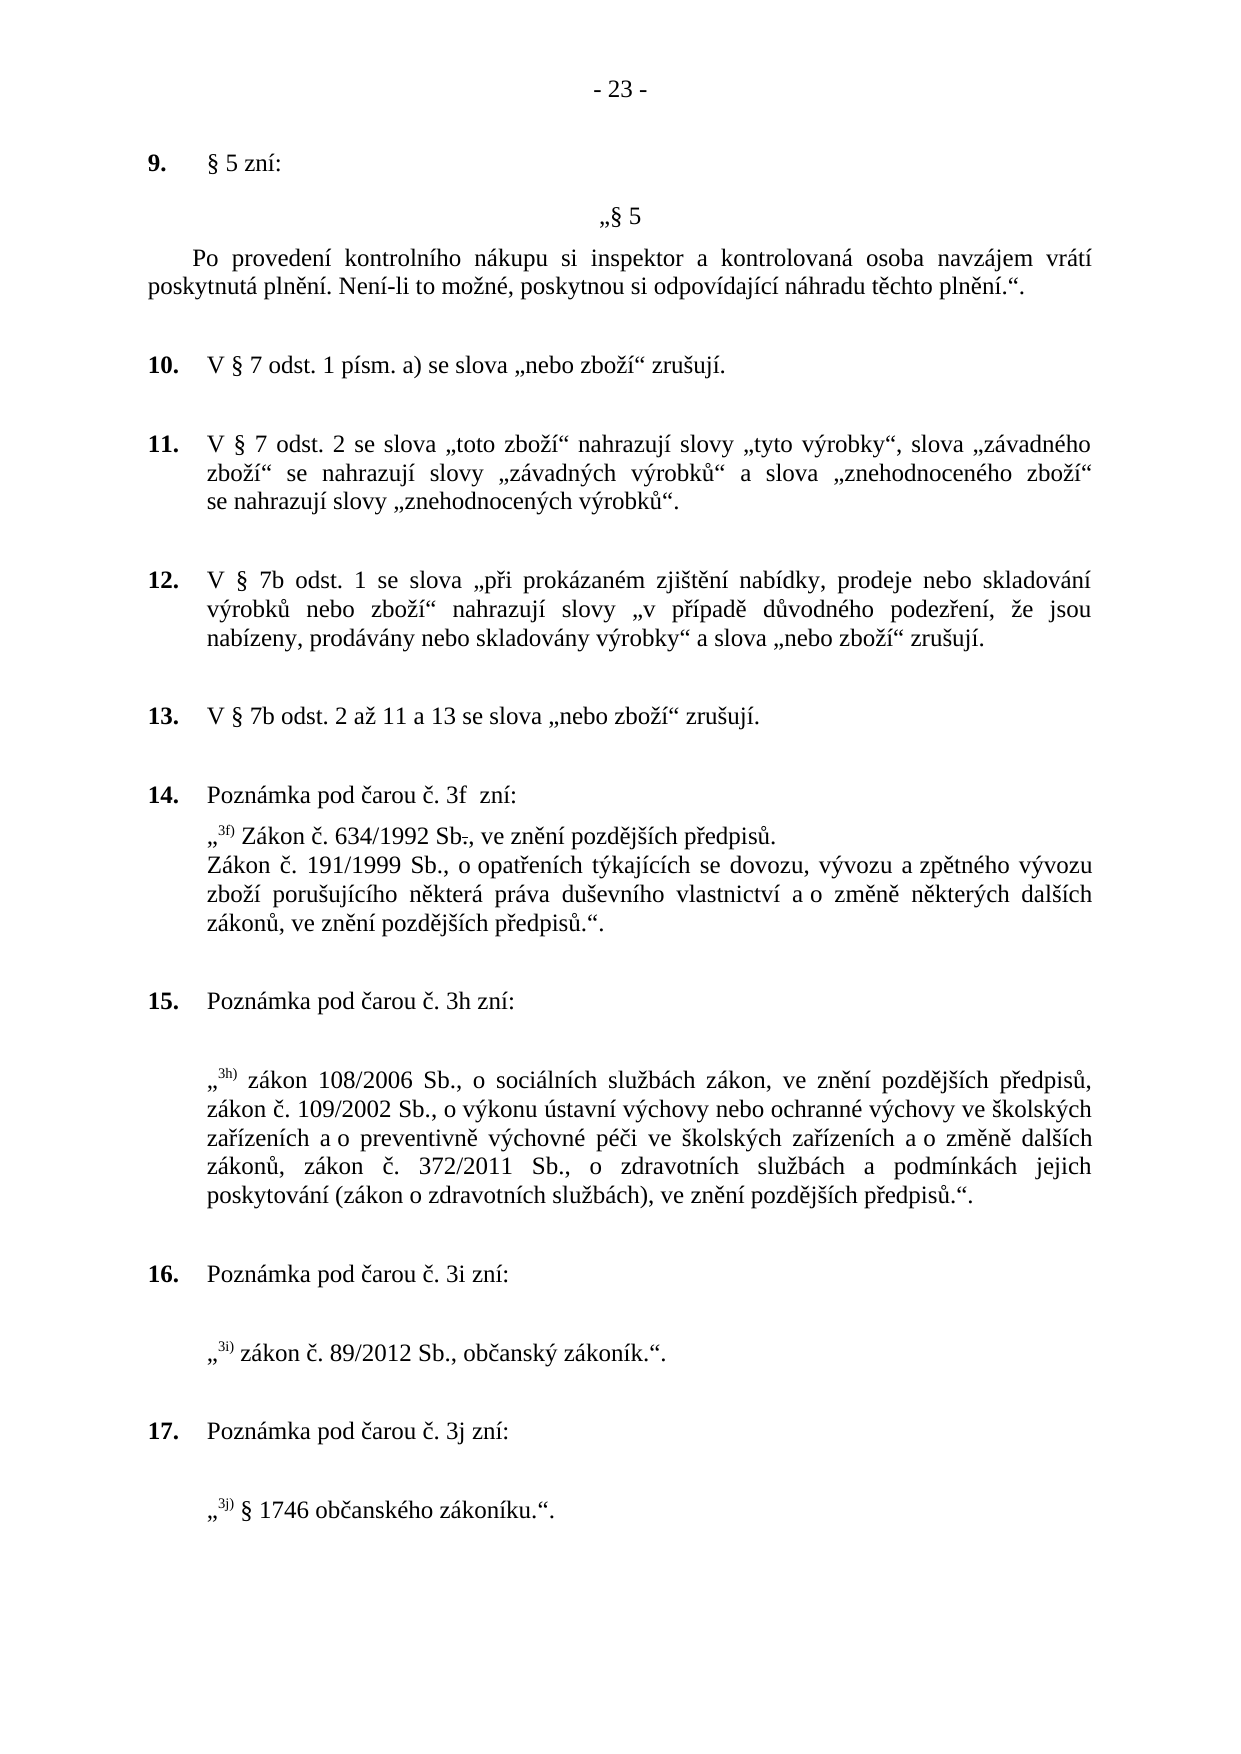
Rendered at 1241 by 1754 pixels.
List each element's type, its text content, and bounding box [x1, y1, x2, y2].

text Poznámka pod čarou č. 3i zní: [148, 1259, 1093, 1288]
text Zákon č. 191/1999 Sb., o opatřeních týkajících se dovozu, vývozu a zpětného vývozu zboží porušujícího některá práva duševního vlastnictví a o změně některých dalších zákonů, ve znění pozdějších předpisů.“. [207, 850, 1093, 936]
list „3j) § 1746 občanského zákoníku.“. [207, 1495, 1093, 1524]
text Poznámka pod čarou č. 3h zní: [148, 986, 1093, 1015]
text § 5 zní: [148, 148, 1093, 176]
text „§ 5 [148, 201, 1093, 230]
text V § 7b odst. 2 až 11 a 13 se slova „nebo zboží“ zrušují. [148, 701, 1093, 730]
text V § 7 odst. 1 písm. a) se slova „nebo zboží“ zrušují. [148, 350, 1093, 379]
list Po provedení kontrolního nákupu si inspektor a kontrolovaná osoba navzájem vrátí poskytnutá plnění. Není-li to možné, poskytnou si odpovídající náhradu těchto plnění.“. [148, 243, 1093, 300]
text Poznámka pod čarou č. 3f zní: [148, 780, 1093, 809]
list „3i) zákon č. 89/2012 Sb., občanský zákoník.“. [207, 1338, 1093, 1366]
text Poznámka pod čarou č. 3j zní: [148, 1416, 1093, 1445]
list „3h) zákon 108/2006 Sb., o sociálních službách zákon, ve znění pozdějších předpisů, zákon č. 109/2002 Sb., o výkonu ústavní výchovy nebo ochranné výchovy ve školských zařízeních a o preventivně výchovné péči ve školských zařízeních a o změně dalších zákonů, zákon č. 372/2011 Sb., o zdravotních službách a podmínkách jejich poskytování (zákon o zdravotních službách), ve znění pozdějších předpisů.“. [207, 1065, 1093, 1209]
text V § 7b odst. 1 se slova „při prokázaném zjištění nabídky, prodeje nebo skladování výrobků nebo zboží“ nahrazují slovy „v případě důvodného podezření, že jsou nabízeny, prodávány nebo skladovány výrobky“ a slova „nebo zboží“ zrušují. [148, 565, 1093, 651]
text „3f) Zákon č. 634/1992 Sb., ve znění pozdějších předpisů. [207, 821, 1093, 850]
text V § 7 odst. 2 se slova „toto zboží“ nahrazují slovy „tyto výrobky“, slova „závadného zboží“ se nahrazují slovy „závadných výrobků“ a slova „znehodnoceného zboží“ se nahrazují slovy „znehodnocených výrobků“. [148, 429, 1093, 515]
